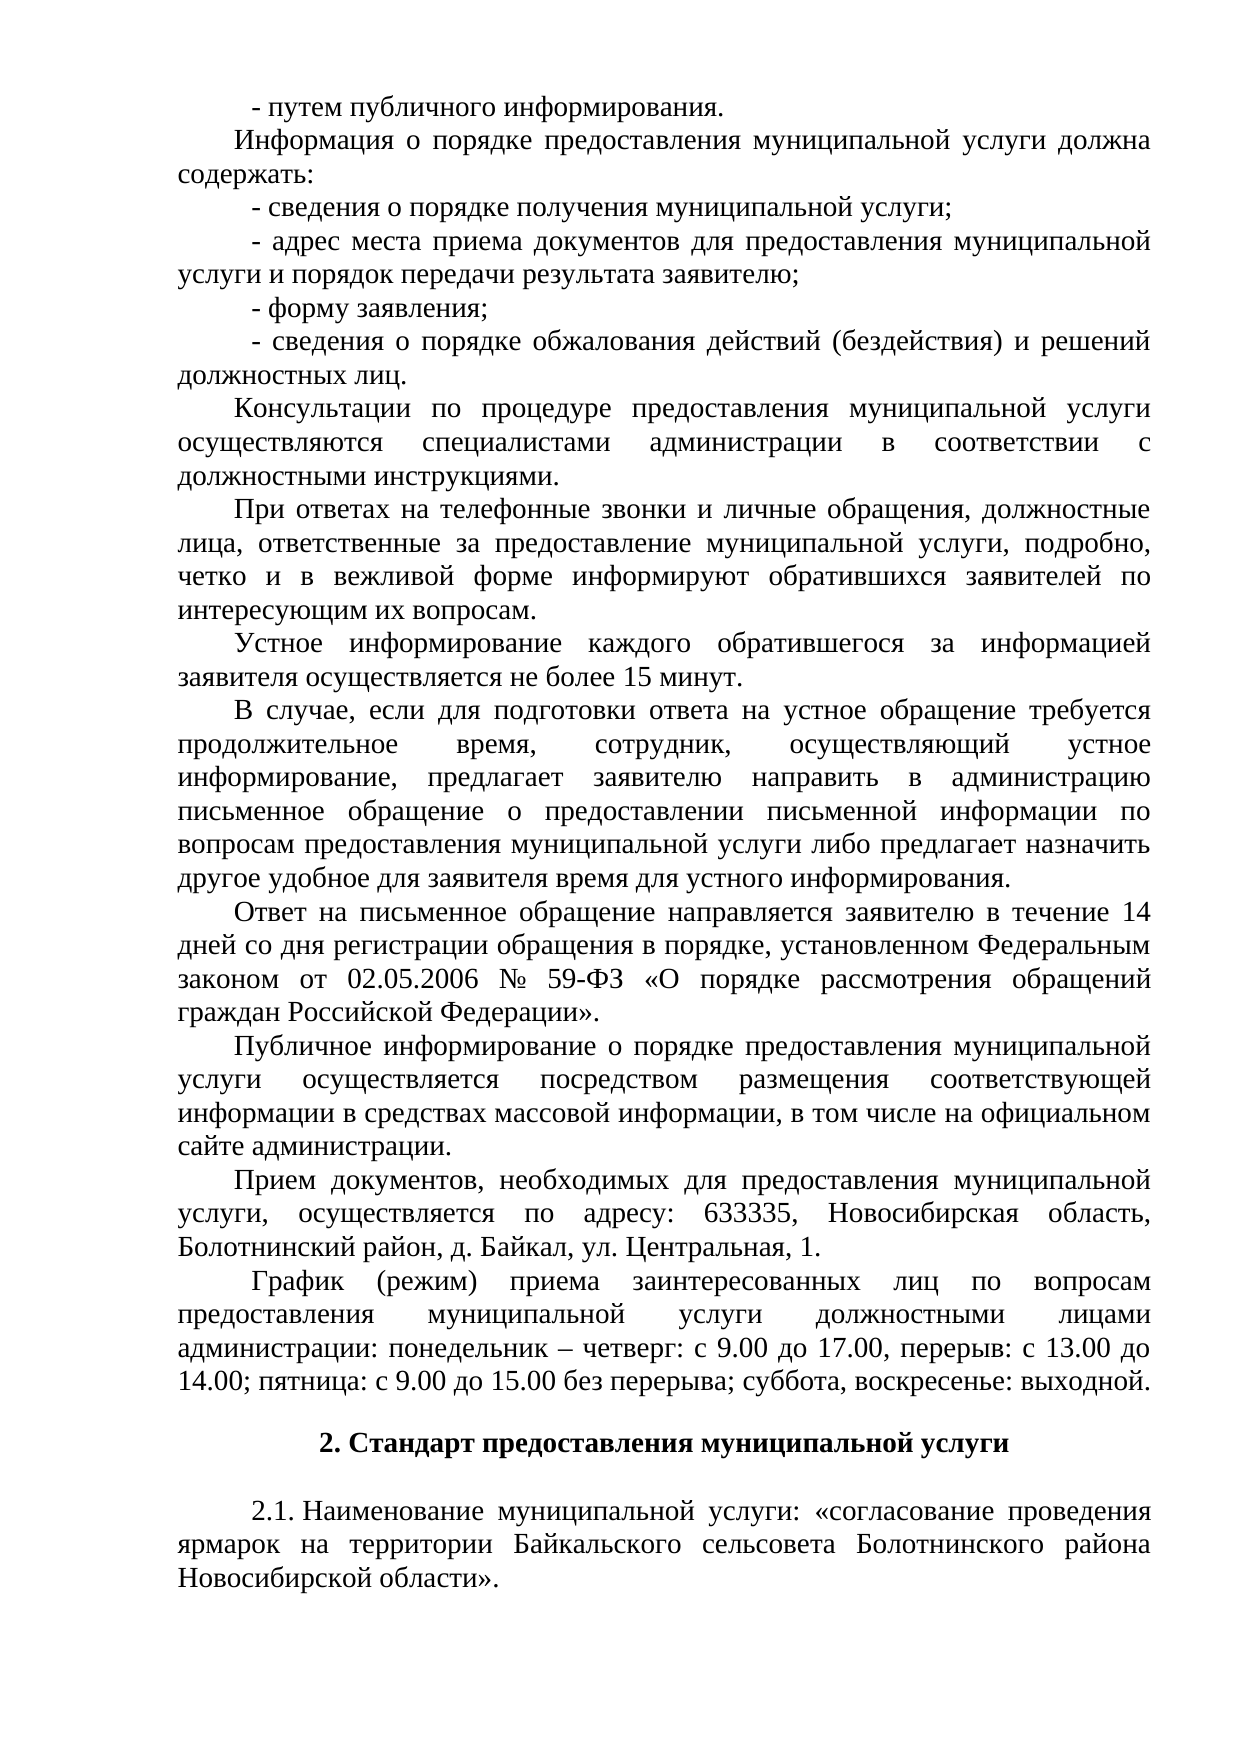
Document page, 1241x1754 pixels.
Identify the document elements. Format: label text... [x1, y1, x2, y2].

text График (режим) приема заинтересованных лиц по вопросам предоставления муниципальной услуги должностными лицами администрации: понедельник – четверг: с 9.00 до 17.00, перерыв: с 13.00 до 14.00; пятница: с 9.00 до 15.00 без перерыва; суббота, воскресенье: выходной. [177, 1263, 1152, 1397]
text - форму заявления; [177, 290, 1152, 323]
text В случае, если для подготовки ответа на устное обращение требуется продолжительное время, сотрудник, осуществляющий устное информирование, предлагает заявителю направить в администрацию письменное обращение о предоставлении письменной информации по вопросам предоставления муниципальной услуги либо предлагает назначить другое удобное для заявителя время для устного информирования. [177, 692, 1152, 894]
text При ответах на телефонные звонки и личные обращения, должностные лица, ответственные за предоставление муниципальной услуги, подробно, четко и в вежливой форме информируют обратившихся заявителей по интересующим их вопросам. [177, 491, 1152, 625]
text Публичное информирование о порядке предоставления муниципальной услуги осуществляется посредством размещения соответствующей информации в средствах массовой информации, в том числе на официальном сайте администрации. [177, 1028, 1152, 1162]
text 2.1. Наименование муниципальной услуги: «согласование проведения ярмарок на территории Байкальского сельсовета Болотнинского района Новосибирской области». [177, 1493, 1152, 1593]
text Прием документов, необходимых для предоставления муниципальной услуги, осуществляется по адресу: 633335, Новосибирская область, Болотнинский район, д. Байкал, ул. Центральная, 1. [177, 1162, 1152, 1263]
text - адрес места приема документов для предоставления муниципальной услуги и порядок передачи результата заявителю; [177, 223, 1152, 290]
text Ответ на письменное обращение направляется заявителю в течение 14 дней со дня регистрации обращения в порядке, установленном Федеральным законом от 02.05.2006 № 59-ФЗ «О порядке рассмотрения обращений граждан Российской Федерации». [177, 894, 1152, 1028]
text - сведения о порядке обжалования действий (бездействия) и решений должностных лиц. [177, 323, 1152, 391]
text Информация о порядке предоставления муниципальной услуги должна содержать: [177, 122, 1152, 189]
text Устное информирование каждого обратившегося за информацией заявителя осуществляется не более 15 минут. [177, 625, 1152, 692]
text Консультации по процедуре предоставления муниципальной услуги осуществляются специалистами администрации в соответствии с должностными инструкциями. [177, 391, 1152, 491]
text - путем публичного информирования. [177, 89, 1152, 122]
text - сведения о порядке получения муниципальной услуги; [177, 189, 1152, 223]
text 2. Стандарт предоставления муниципальной услуги [177, 1426, 1152, 1459]
